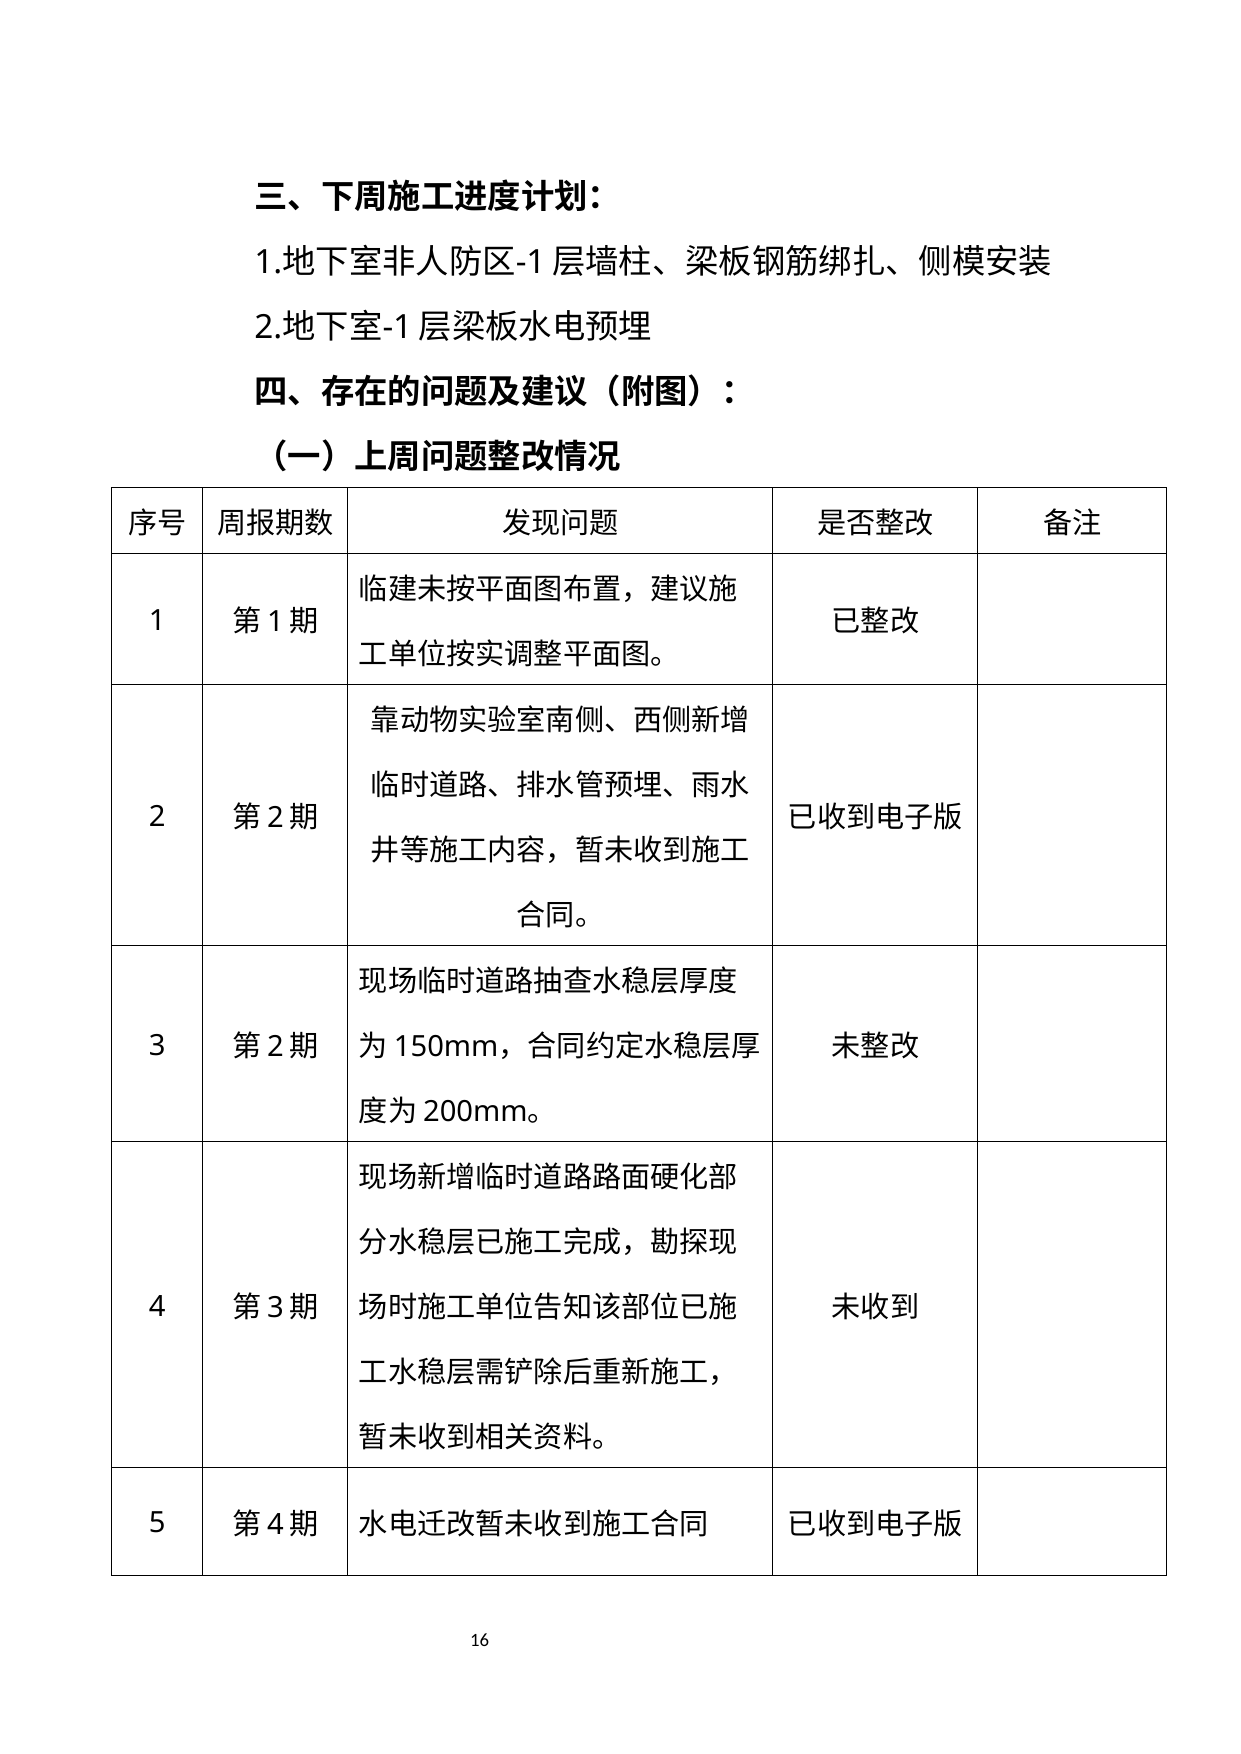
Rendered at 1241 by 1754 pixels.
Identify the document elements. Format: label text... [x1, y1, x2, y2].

table_cell 第1期 [203, 554, 347, 684]
table_cell 第4期 [203, 1468, 347, 1575]
table_cell 2 [112, 685, 202, 945]
table_cell 现场临时道路抽查水稳层厚度为150mm，合同约定水稳层厚度为200mm。 [348, 946, 772, 1141]
table_header 备注 [978, 488, 1166, 553]
table_cell 4 [112, 1142, 202, 1467]
table_cell 未收到 [773, 1142, 977, 1467]
list 下周施工进度计划： [254, 162, 1053, 227]
table_cell [978, 1468, 1166, 1575]
table_cell 已整改 [773, 554, 977, 684]
table_cell 现场新增临时道路路面硬化部分水稳层已施工完成，勘探现场时施工单位告知该部位已施工水稳层需铲除后重新施工，暂未收到相关资料。 [348, 1142, 772, 1467]
table_cell [978, 946, 1166, 1141]
table_cell [978, 685, 1166, 945]
table_cell 3 [112, 946, 202, 1141]
table_cell 5 [112, 1468, 202, 1575]
table_cell 已收到电子版 [773, 1468, 977, 1575]
table_cell 已收到电子版 [773, 685, 977, 945]
table_cell 临建未按平面图布置，建议施工单位按实调整平面图。 [348, 554, 772, 684]
table_cell 第2期 [203, 946, 347, 1141]
table_cell 未整改 [773, 946, 977, 1141]
table_cell 靠动物实验室南侧、西侧新增临时道路、排水管预埋、雨水井等施工内容，暂未收到施工合同。 [348, 685, 772, 945]
table_cell 水电迁改暂未收到施工合同 [348, 1468, 772, 1575]
table_cell 1 [112, 554, 202, 684]
list 2.地下室-1层梁板水电预埋 [254, 292, 1053, 357]
table_header 周报期数 [203, 488, 347, 553]
list 存在的问题及建议（附图）： [254, 357, 1053, 422]
table_cell [978, 1142, 1166, 1467]
table_header 发现问题 [348, 488, 772, 553]
table_cell [978, 554, 1166, 684]
table_cell 第2期 [203, 685, 347, 945]
list 上周问题整改情况 [254, 422, 1053, 487]
table_header 是否整改 [773, 488, 977, 553]
table_cell 第3期 [203, 1142, 347, 1467]
table_header 序号 [112, 488, 202, 553]
list 1.地下室非人防区-1层墙柱、梁板钢筋绑扎、侧模安装 [254, 227, 1053, 292]
